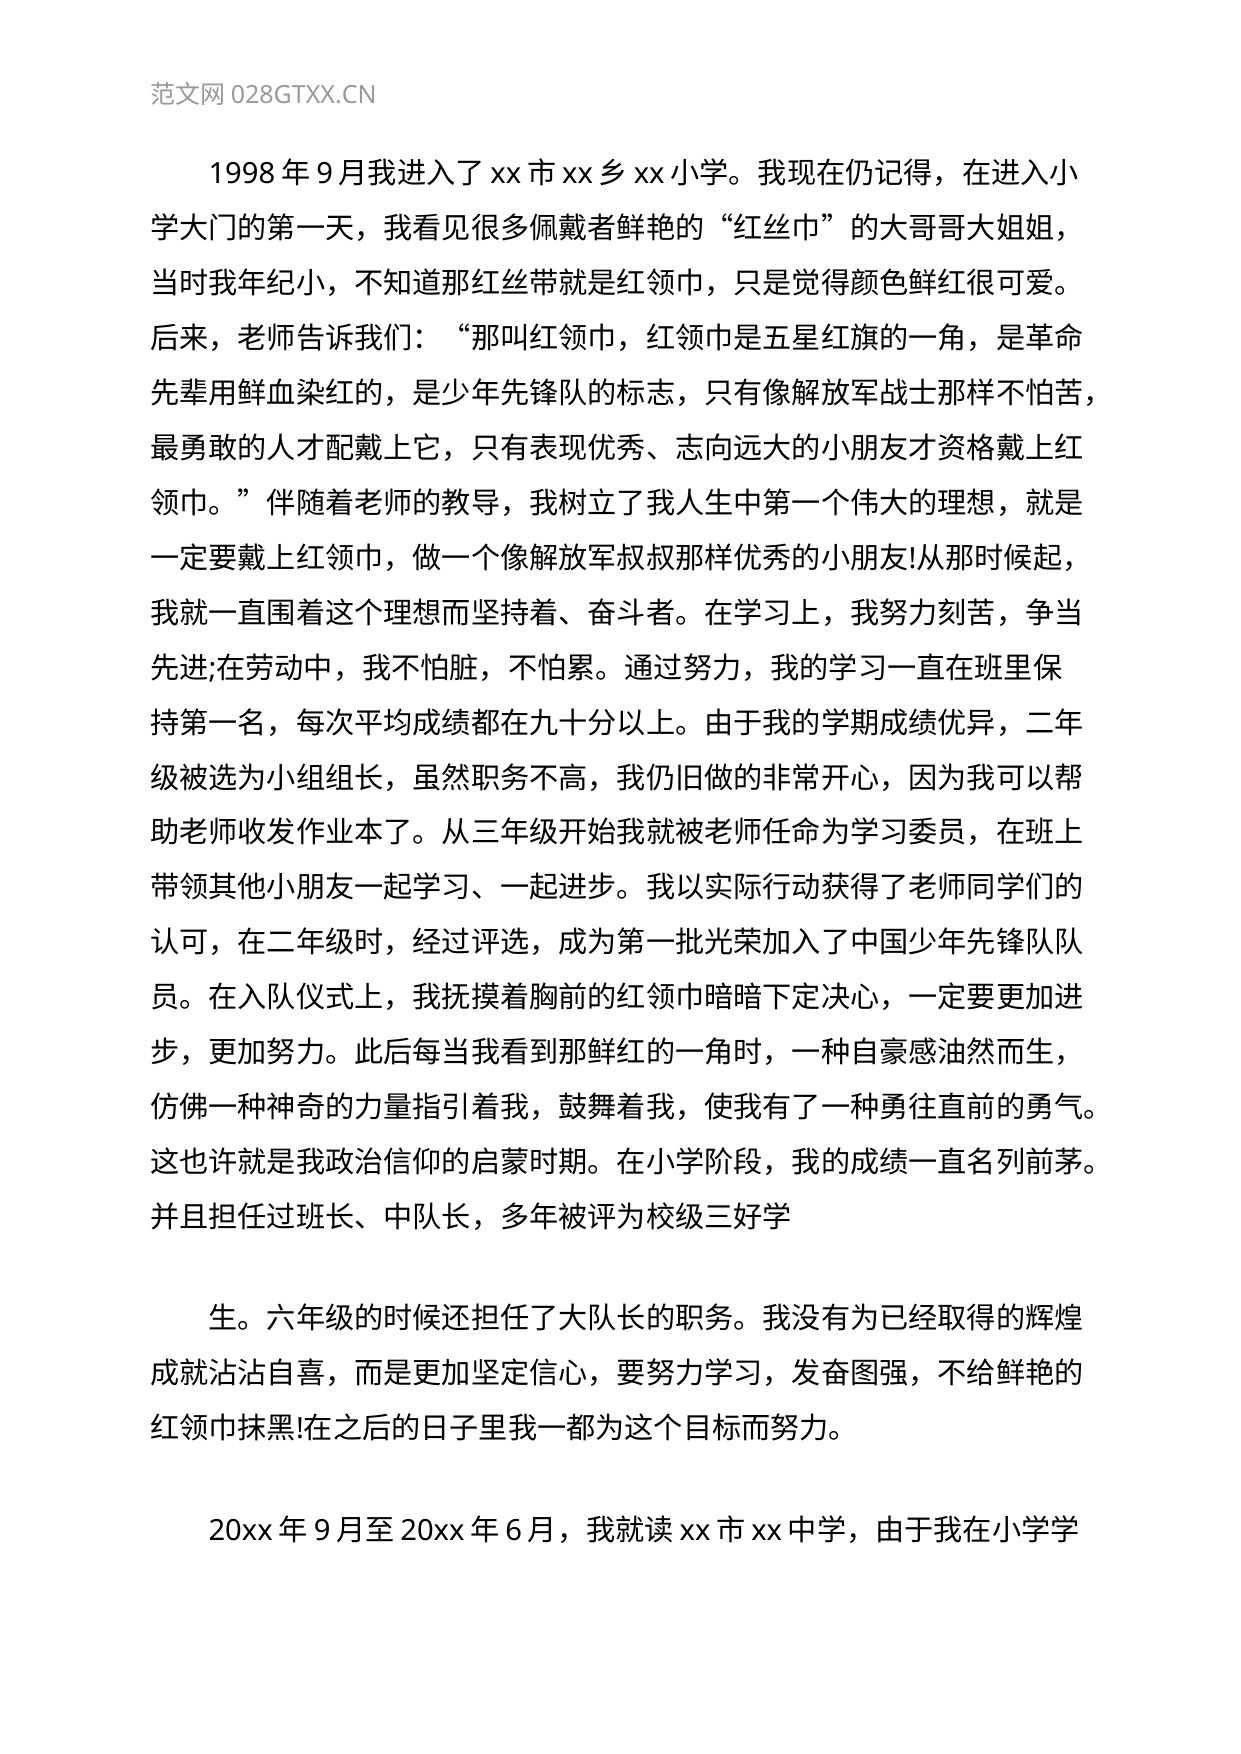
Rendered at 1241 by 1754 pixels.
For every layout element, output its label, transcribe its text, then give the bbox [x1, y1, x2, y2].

text 生。六年级的时候还担任了大队长的职务。我没有为已经取得的辉煌成就沾沾自喜，而是更加坚定信心，要努力学习，发奋图强，不给鲜艳的红领巾抹黑!在之后的日子里我一都为这个目标而努力。 [150, 1295, 1090, 1447]
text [150, 1507, 1090, 1549]
text 1998年9月我进入了xx市xx乡xx小学。我现在仍记得，在进入小学大门的第一天，我看见很多佩戴者鲜艳的“红丝巾”的大哥哥大姐姐，当时我年纪小，不知道那红丝带就是红领巾，只是觉得颜色鲜红很可爱。后来，老师告诉我们：“那叫红领巾，红领巾是五星红旗的一角，是革命先辈用鲜血染红的，是少年先锋队的标志，只有像解放军战士那样不怕苦，最勇敢的人才配戴上它，只有表现优秀、志向远大的小朋友才资格戴上红领巾。”伴随着老师的教导，我树立了我人生中第一个伟大的理想，就是一定要戴上红领巾，做一个像解放军叔叔那样优秀的小朋友!从那时候起，我就一直围着这个理想而坚持着、奋斗者。在学习上，我努力刻苦，争当先进;在劳动中，我不怕脏，不怕累。通过努力，我的学习一直在班里保持第一名，每次平均成绩都在九十分以上。由于我的学期成绩优异，二年级被选为小组组长，虽然职务不高，我仍旧做的非常开心，因为我可以帮助老师收发作业本了。从三年级开始我就被老师任命为学习委员，在班上带领其他小朋友一起学习、一起进步。我以实际行动获得了老师同学们的认可，在二年级时，经过评选，成为第一批光荣加入了中国少年先锋队队员。在入队仪式上，我抚摸着胸前的红领巾暗暗下定决心，一定要更加进步，更加努力。此后每当我看到那鲜红的一角时，一种自豪感油然而生，仿佛一种神奇的力量指引着我，鼓舞着我，使我有了一种勇往直前的勇气。这也许就是我政治信仰的启蒙时期。在小学阶段，我的成绩一直名列前茅。并且担任过班长、中队长，多年被评为校级三好学 [150, 150, 1090, 1236]
